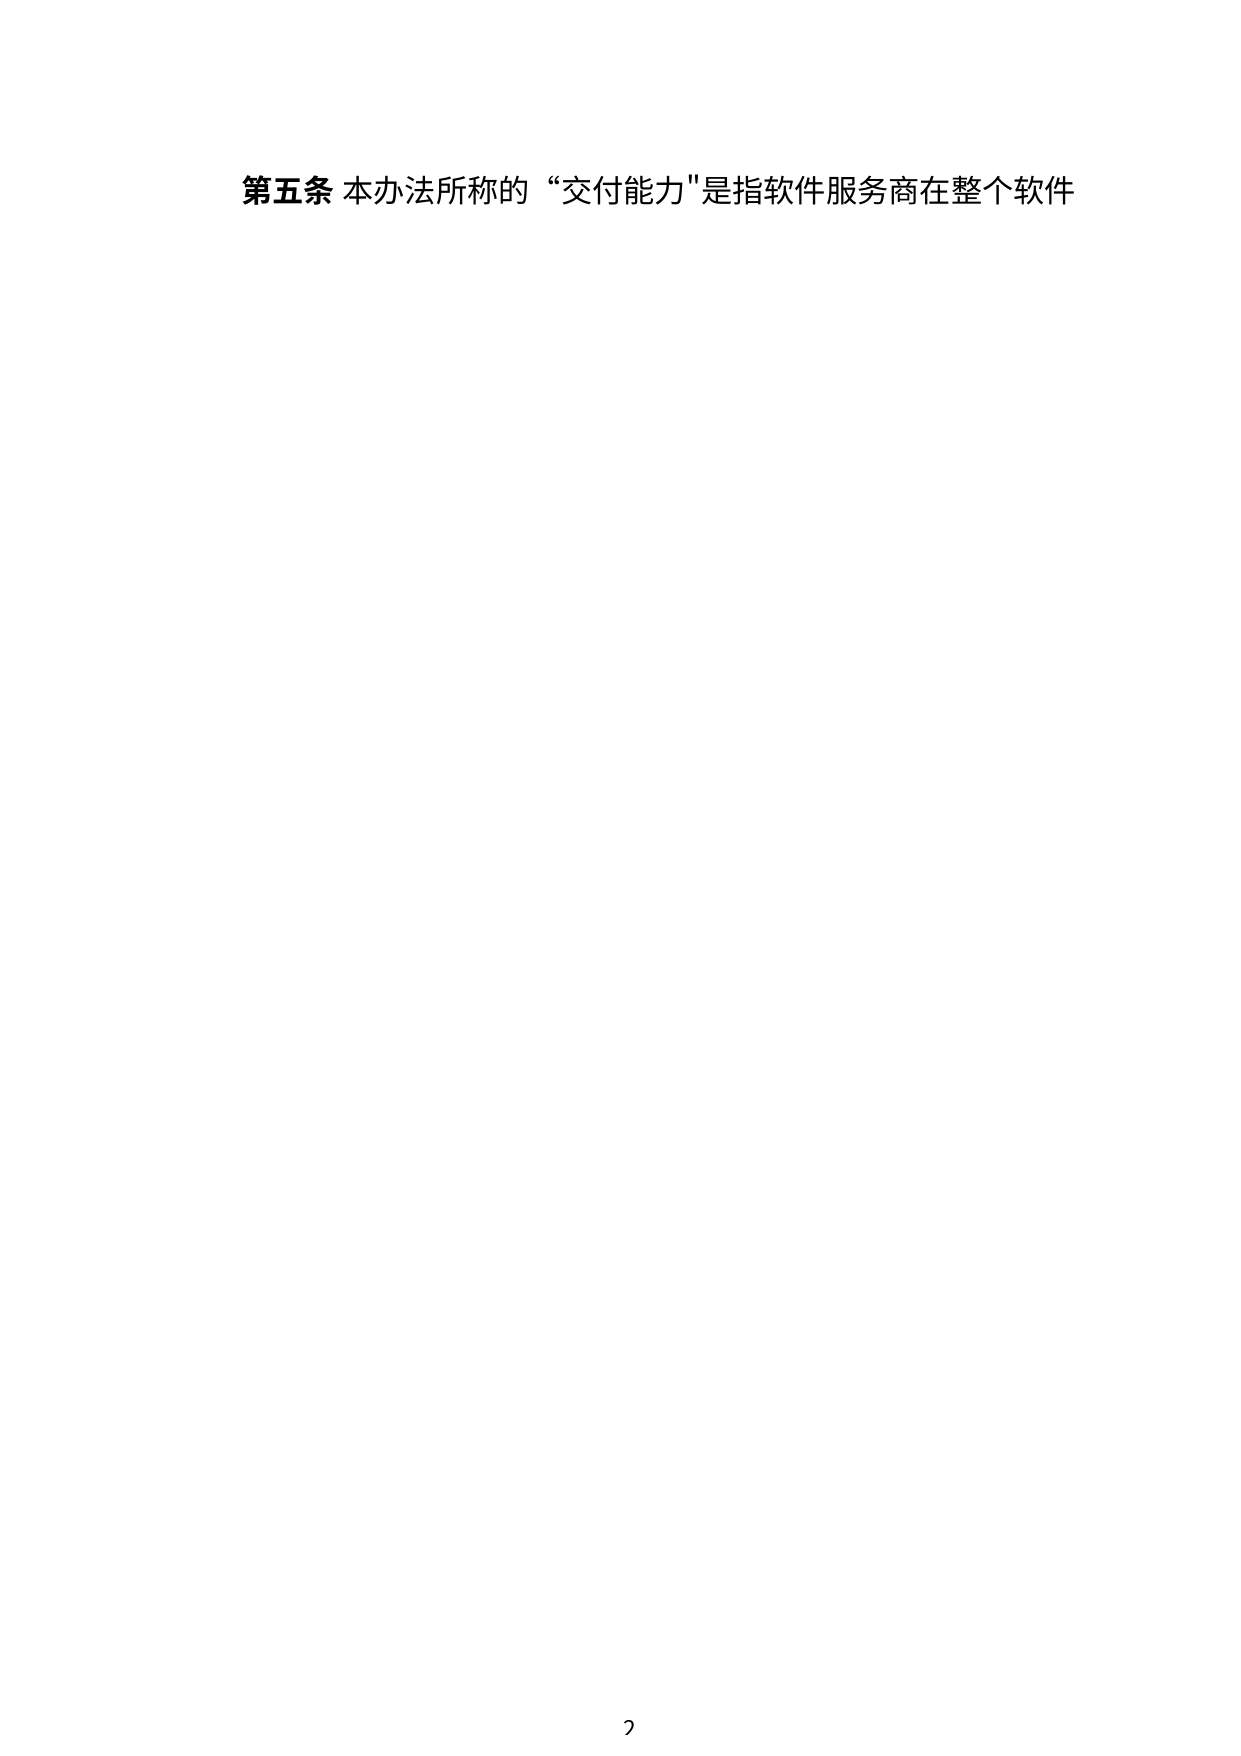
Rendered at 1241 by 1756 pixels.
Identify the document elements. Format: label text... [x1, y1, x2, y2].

text 第五条 本办法所称的“交付能力"是指软件服务商在整个软件 [241, 167, 1132, 212]
